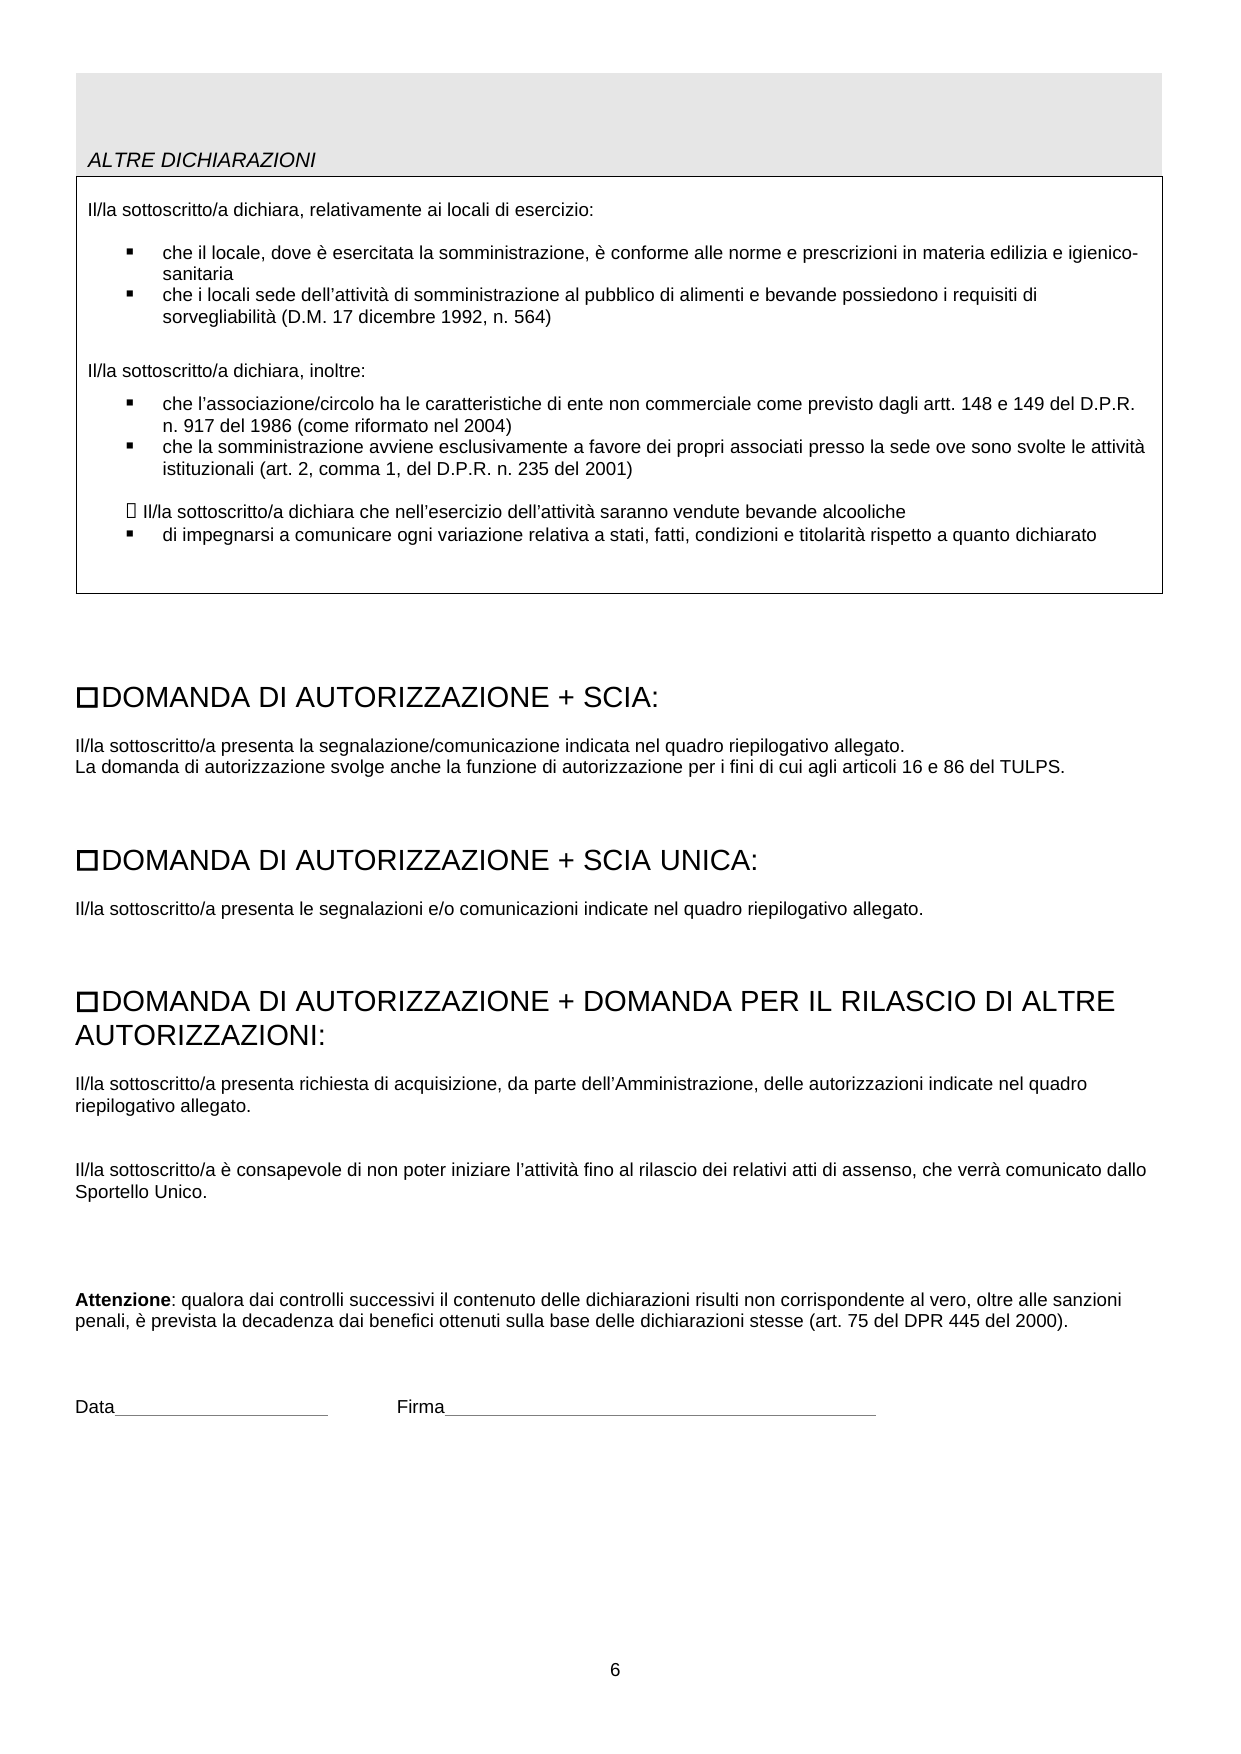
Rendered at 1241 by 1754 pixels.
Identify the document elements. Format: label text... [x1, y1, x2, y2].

text La domanda di autorizzazione svolge anche la funzione di autorizzazione per i fini di cui agli articoli 16 e 86 del TULPS. [75, 757, 1178, 778]
text Il/la sottoscritto/a presenta le segnalazioni e/o comunicazioni indicate nel quadro riepilogativo allegato. [75, 898, 1178, 920]
text Il/la sottoscritto/a presenta richiesta di acquisizione, da parte dell’Amministrazione, delle autorizzazioni indicate nel quadro riepilogativo allegato. [75, 1073, 1178, 1116]
text Data Firma [75, 1396, 1178, 1417]
text Il/la sottoscritto/a è consapevole di non poter iniziare l’attività fino al rilascio dei relativi atti di assenso, che verrà comunicato dallo Sportello Unico. [75, 1159, 1178, 1202]
subtitle DOMANDA DI AUTORIZZAZIONE + SCIA: [75, 680, 1178, 713]
text Attenzione: qualora dai controlli successivi il contenuto delle dichiarazioni risulti non corrispondente al vero, oltre alle sanzioni penali, è prevista la decadenza dai benefici ottenuti sulla base delle dichiarazioni stesse (art. 75 del DPR 445 del 2000). [75, 1288, 1167, 1332]
subtitle DOMANDA DI AUTORIZZAZIONE + SCIA UNICA: [75, 843, 1178, 876]
table_cell Il/la sottoscritto/a dichiara, relativamente ai locali di esercizio: che il locale, dove è esercitata la somministrazione, è conforme alle norme e prescrizioni in materia edilizia e igienico- sanitaria che i locali sede dell’attività di somministrazione al pubblico di alimenti e bevande possiedono i requisiti di sorvegliabilità (D.M. 17 dicembre 1992, n. 564) Il/la sottoscritto/a dichiara, inoltre: che l’associazione/circolo ha le caratteristiche di ente non commerciale come previsto dagli artt. 148 e 149 del D.P.R. n. 917 del 1986 (come riformato nel 2004) che la somministrazione avviene esclusivamente a favore dei propri associati presso la sede ove sono svolte le attività istituzionali (art. 2, comma 1, del D.P.R. n. 235 del 2001)  Il/la sottoscritto/a dichiara che nell’esercizio dell’attività saranno vendute bevande alcooliche di impegnarsi a comunicare ogni variazione relativa a stati, fatti, condizioni e titolarità rispetto a quanto dichiarato [77, 177, 1162, 593]
table_header ALTRE DICHIARAZIONI [76, 73, 1162, 176]
text Il/la sottoscritto/a presenta la segnalazione/comunicazione indicata nel quadro riepilogativo allegato. [75, 735, 1178, 757]
subtitle DOMANDA DI AUTORIZZAZIONE + DOMANDA PER IL RILASCIO DI ALTRE AUTORIZZAZIONI: [75, 984, 1165, 1051]
